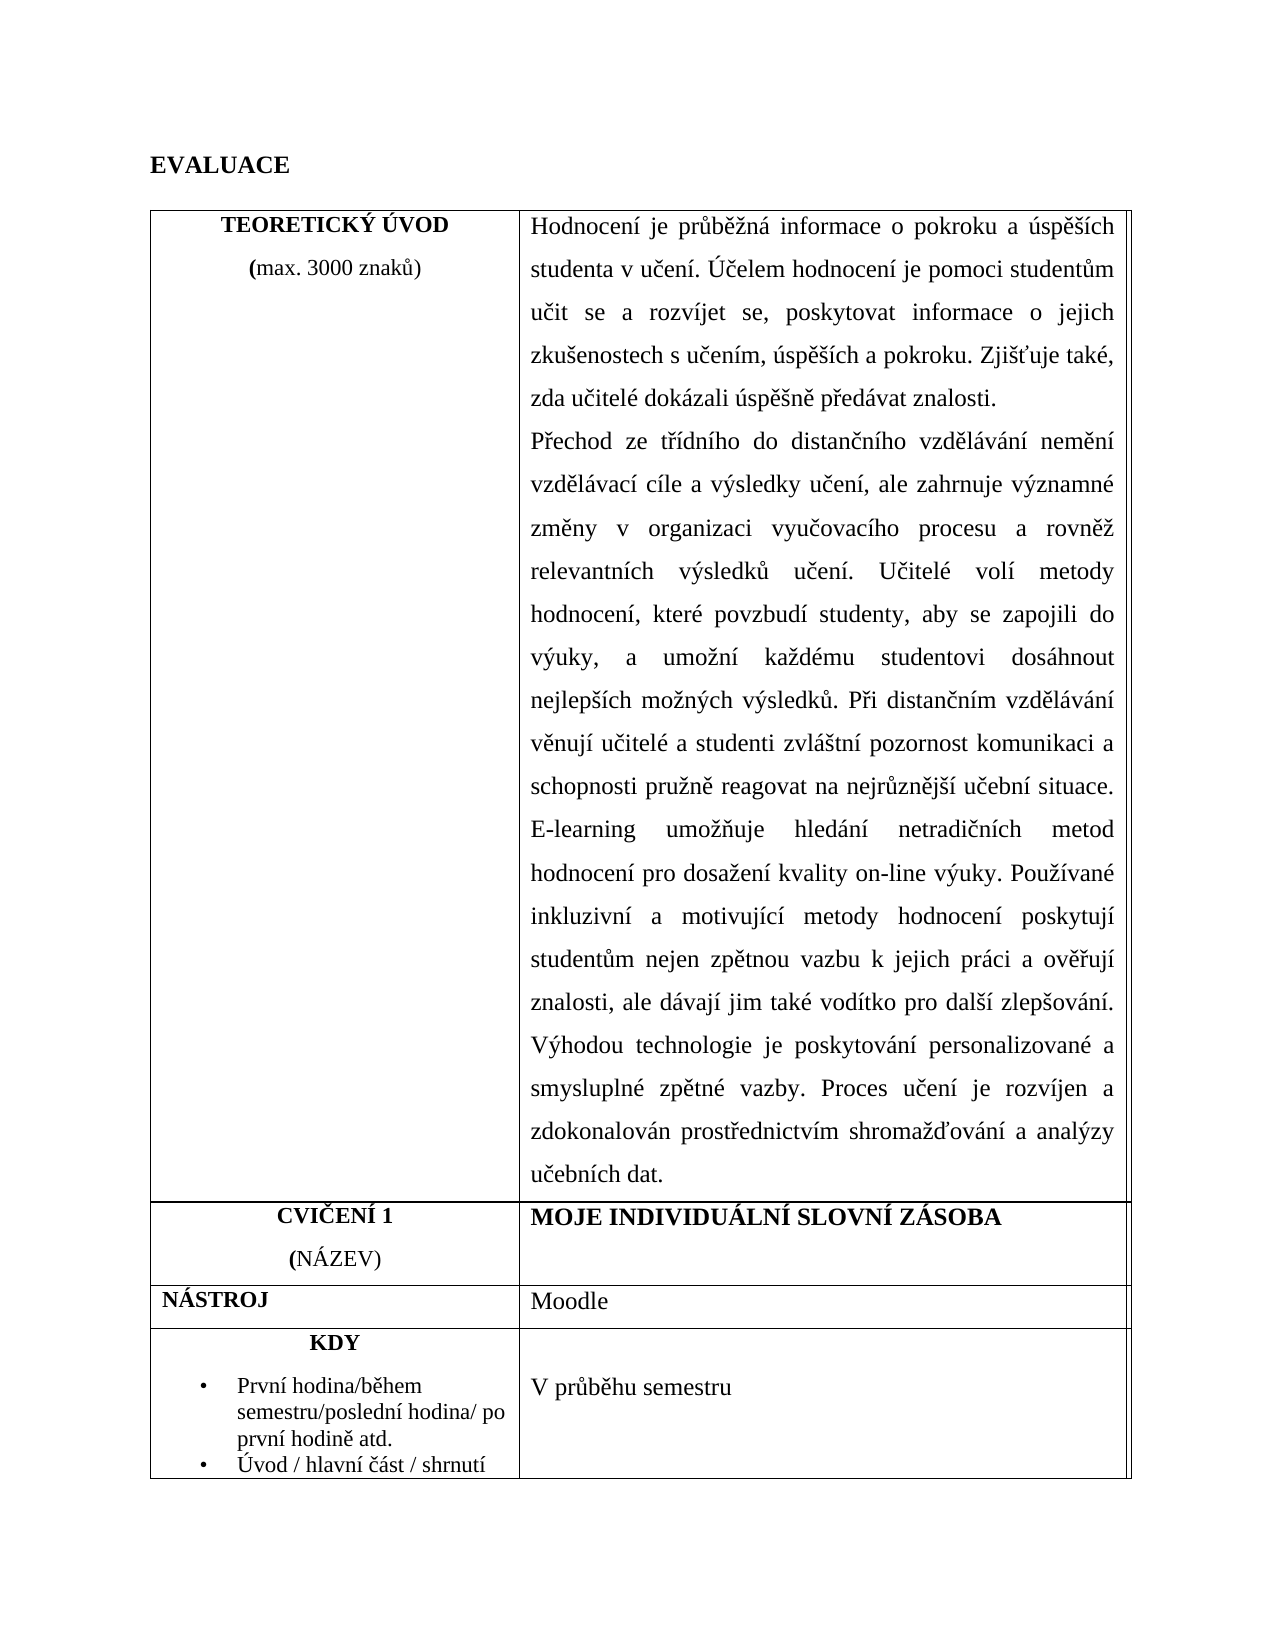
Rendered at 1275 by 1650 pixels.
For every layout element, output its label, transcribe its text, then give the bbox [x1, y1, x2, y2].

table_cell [520, 1329, 1126, 1477]
table_cell NÁSTROJ [151, 1286, 519, 1328]
table_cell [1127, 1203, 1131, 1285]
table_cell CVIČENÍ 1 (NÁZEV) [151, 1203, 519, 1285]
text EVALUACE [150, 150, 1125, 179]
table_cell Moodle [520, 1286, 1126, 1328]
table_header Hodnocení je průběžná informace o pokroku a úspěších studenta v učení. Účelem hodnocení je pomoci studentům učit se a rozvíjet se, poskytovat informace o jejich zkušenostech s učením, úspěších a pokroku. Zjišťuje také, zda učitelé dokázali úspěšně předávat znalosti. Přechod ze třídního do distančního vzdělávání nemění vzdělávací cíle a výsledky učení, ale zahrnuje významné změny v organizaci vyučovacího procesu a rovněž relevantních výsledků učení. Učitelé volí metody hodnocení, které povzbudí studenty, aby se zapojili do výuky, a umožní každému studentovi dosáhnout nejlepších možných výsledků. Při distančním vzdělávání věnují učitelé a studenti zvláštní pozornost komunikaci a schopnosti pružně reagovat na nejrůznější učební situace. E-learning umožňuje hledání netradičních metod hodnocení pro dosažení kvality on-line výuky. Používané inkluzivní a motivující metody hodnocení poskytují studentům nejen zpětnou vazbu k jejich práci a ověřují znalosti, ale dávají jim také vodítko pro další zlepšování. Výhodou technologie je poskytování personalizované a smysluplné zpětné vazby. Proces učení je rozvíjen a zdokonalován prostřednictvím shromažďování a analýzy učebních dat. [520, 211, 1126, 1201]
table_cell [151, 1329, 519, 1477]
table_header [1127, 211, 1131, 1201]
table_cell MOJE INDIVIDUÁLNÍ SLOVNÍ ZÁSOBA [520, 1203, 1126, 1285]
table_cell [1127, 1329, 1131, 1477]
table_cell [1127, 1286, 1131, 1328]
table_header TEORETICKÝ ÚVOD (max. 3000 znaků) [151, 211, 519, 1201]
